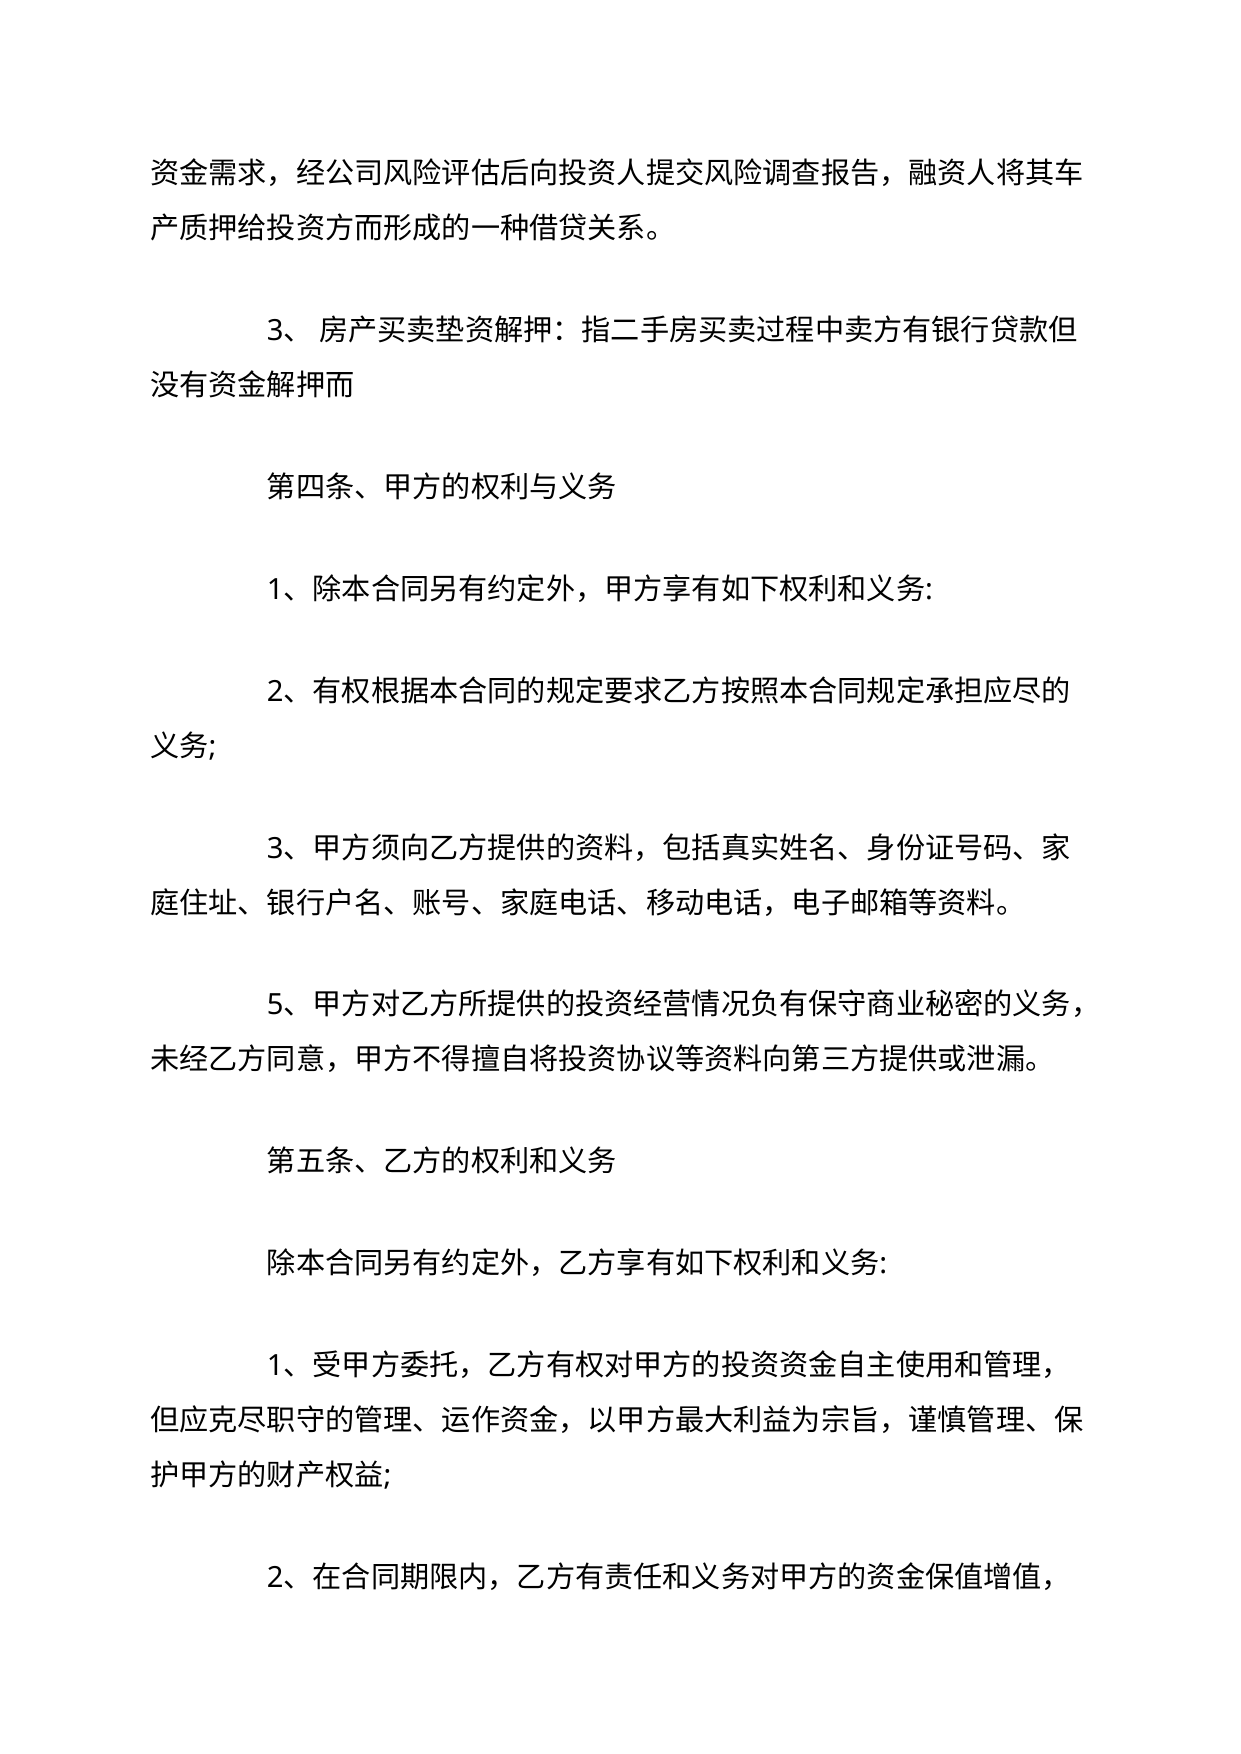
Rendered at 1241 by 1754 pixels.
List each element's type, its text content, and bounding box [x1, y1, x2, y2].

text 3、 房产买卖垫资解押：指二手房买卖过程中卖方有银行贷款但没有资金解押而 [150, 307, 1090, 404]
text 2、有权根据本合同的规定要求乙方按照本合同规定承担应尽的义务; [150, 667, 1090, 764]
text 1、受甲方委托，乙方有权对甲方的投资资金自主使用和管理，但应克尽职守的管理、运作资金，以甲方最大利益为宗旨，谨慎管理、保护甲方的财产权益; [150, 1341, 1090, 1494]
text 1、除本合同另有约定外，甲方享有如下权利和义务: [150, 565, 1090, 608]
text 3、甲方须向乙方提供的资料，包括真实姓名、身份证号码、家庭住址、银行户名、账号、家庭电话、移动电话，电子邮箱等资料。 [150, 824, 1090, 921]
text 第五条、乙方的权利和义务 [150, 1138, 1090, 1180]
text 除本合同另有约定外，乙方享有如下权利和义务: [150, 1239, 1090, 1282]
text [150, 150, 1090, 247]
text 5、甲方对乙方所提供的投资经营情况负有保守商业秘密的义务，未经乙方同意，甲方不得擅自将投资协议等资料向第三方提供或泄漏。 [150, 981, 1090, 1078]
text 第四条、甲方的权利与义务 [150, 463, 1090, 506]
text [150, 1553, 1090, 1596]
